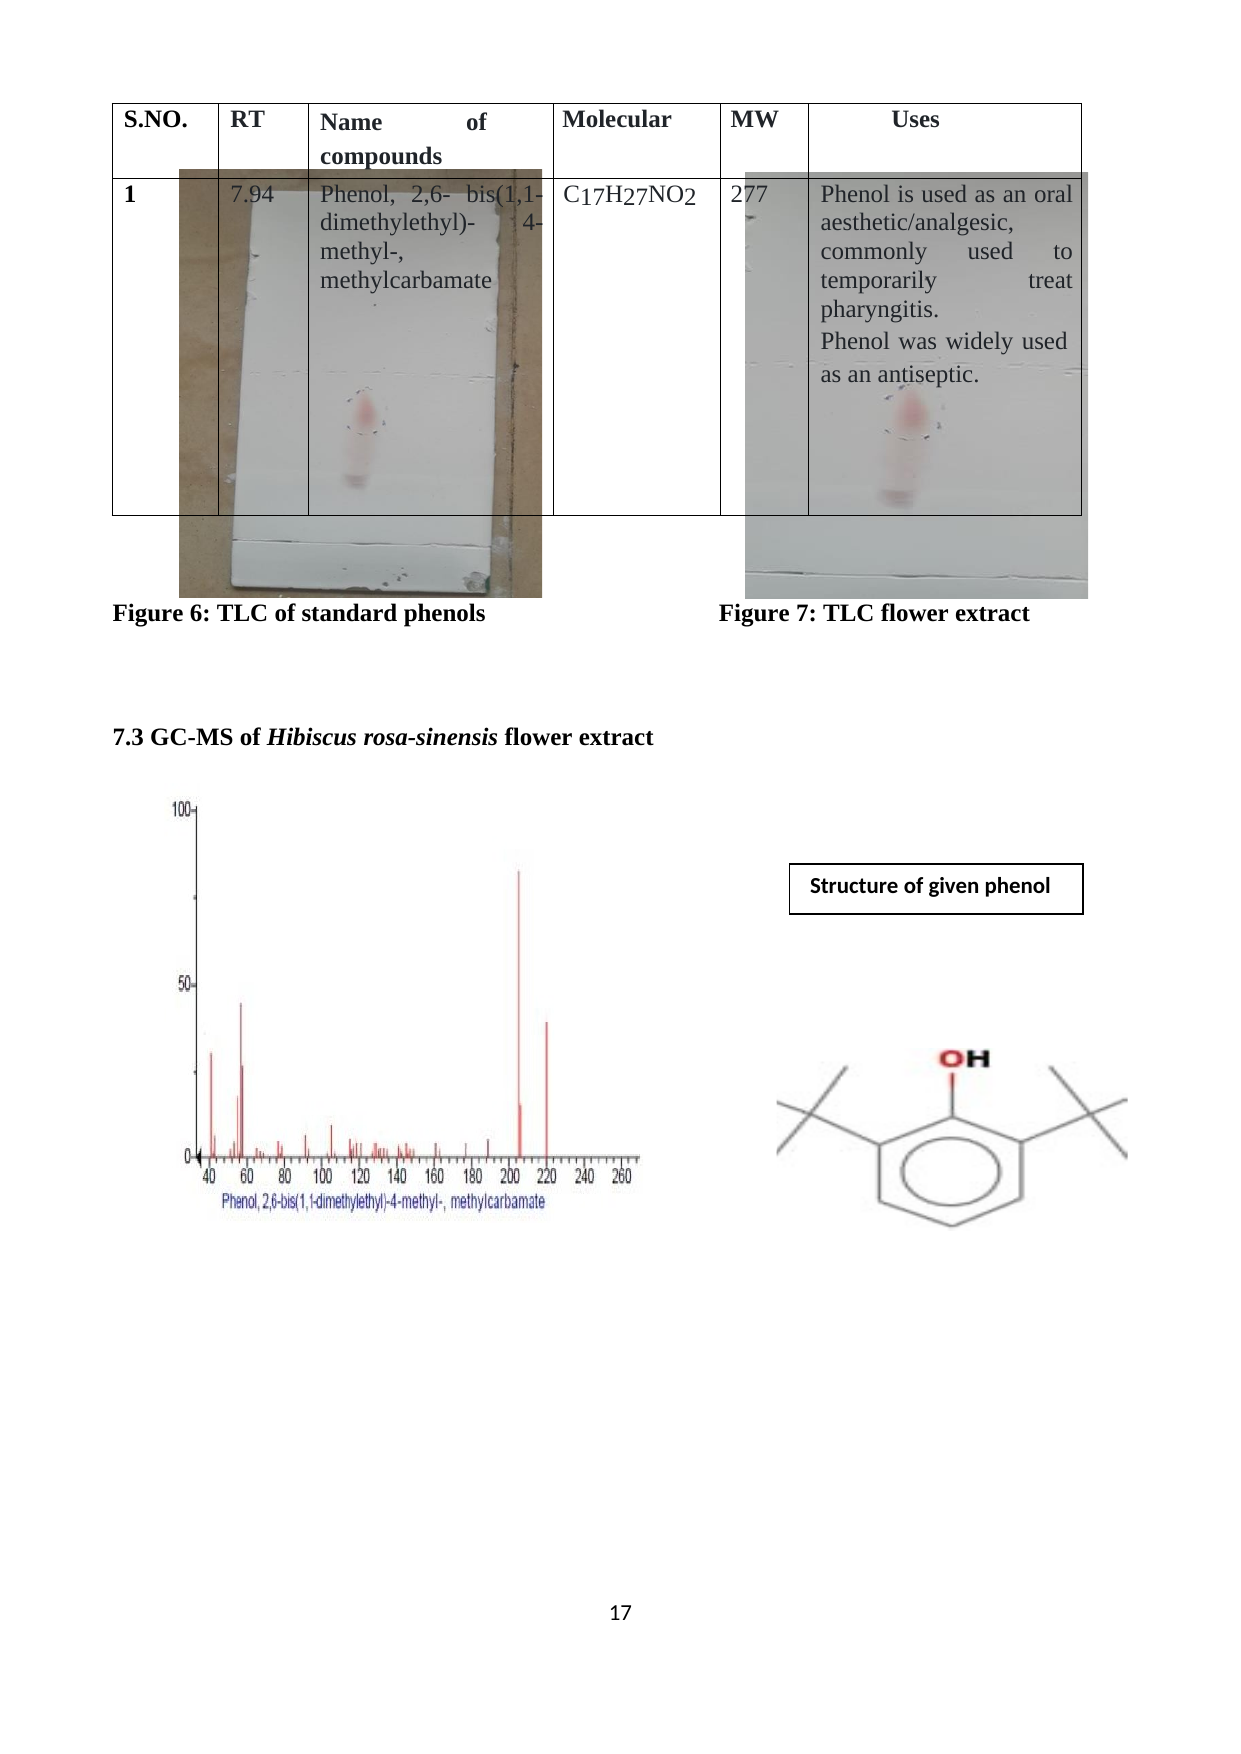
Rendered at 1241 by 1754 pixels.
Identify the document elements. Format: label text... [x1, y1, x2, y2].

table_cell Phenol, 2,6- bis(1,1- dimethylethyl)- 4-methyl-, methylcarbamate [309, 179, 553, 515]
table_header RT [219, 104, 308, 177]
table_cell C17H27NO2 [554, 179, 720, 515]
text 7.3 GC-MS of Hibiscus rosa-sinensis flower extract [112, 722, 1128, 751]
table_header MW [721, 104, 808, 177]
table_cell Phenol is used as an oral aesthetic/analgesic, commonly used to temporarily treat pharyngitis. Phenol was widely used as an antiseptic. [809, 179, 1081, 515]
table_header Uses [809, 104, 1081, 177]
table_cell 7.94 [219, 179, 308, 515]
table_header S.NO. [113, 104, 218, 177]
table_header Name of compounds [309, 104, 553, 177]
picture [179, 516, 543, 598]
table_header Molecular [554, 104, 720, 177]
picture [164, 783, 644, 1223]
table_cell 277 [721, 179, 808, 515]
table_cell 1 [113, 179, 218, 515]
picture [776, 1048, 1128, 1231]
picture [745, 172, 1089, 599]
